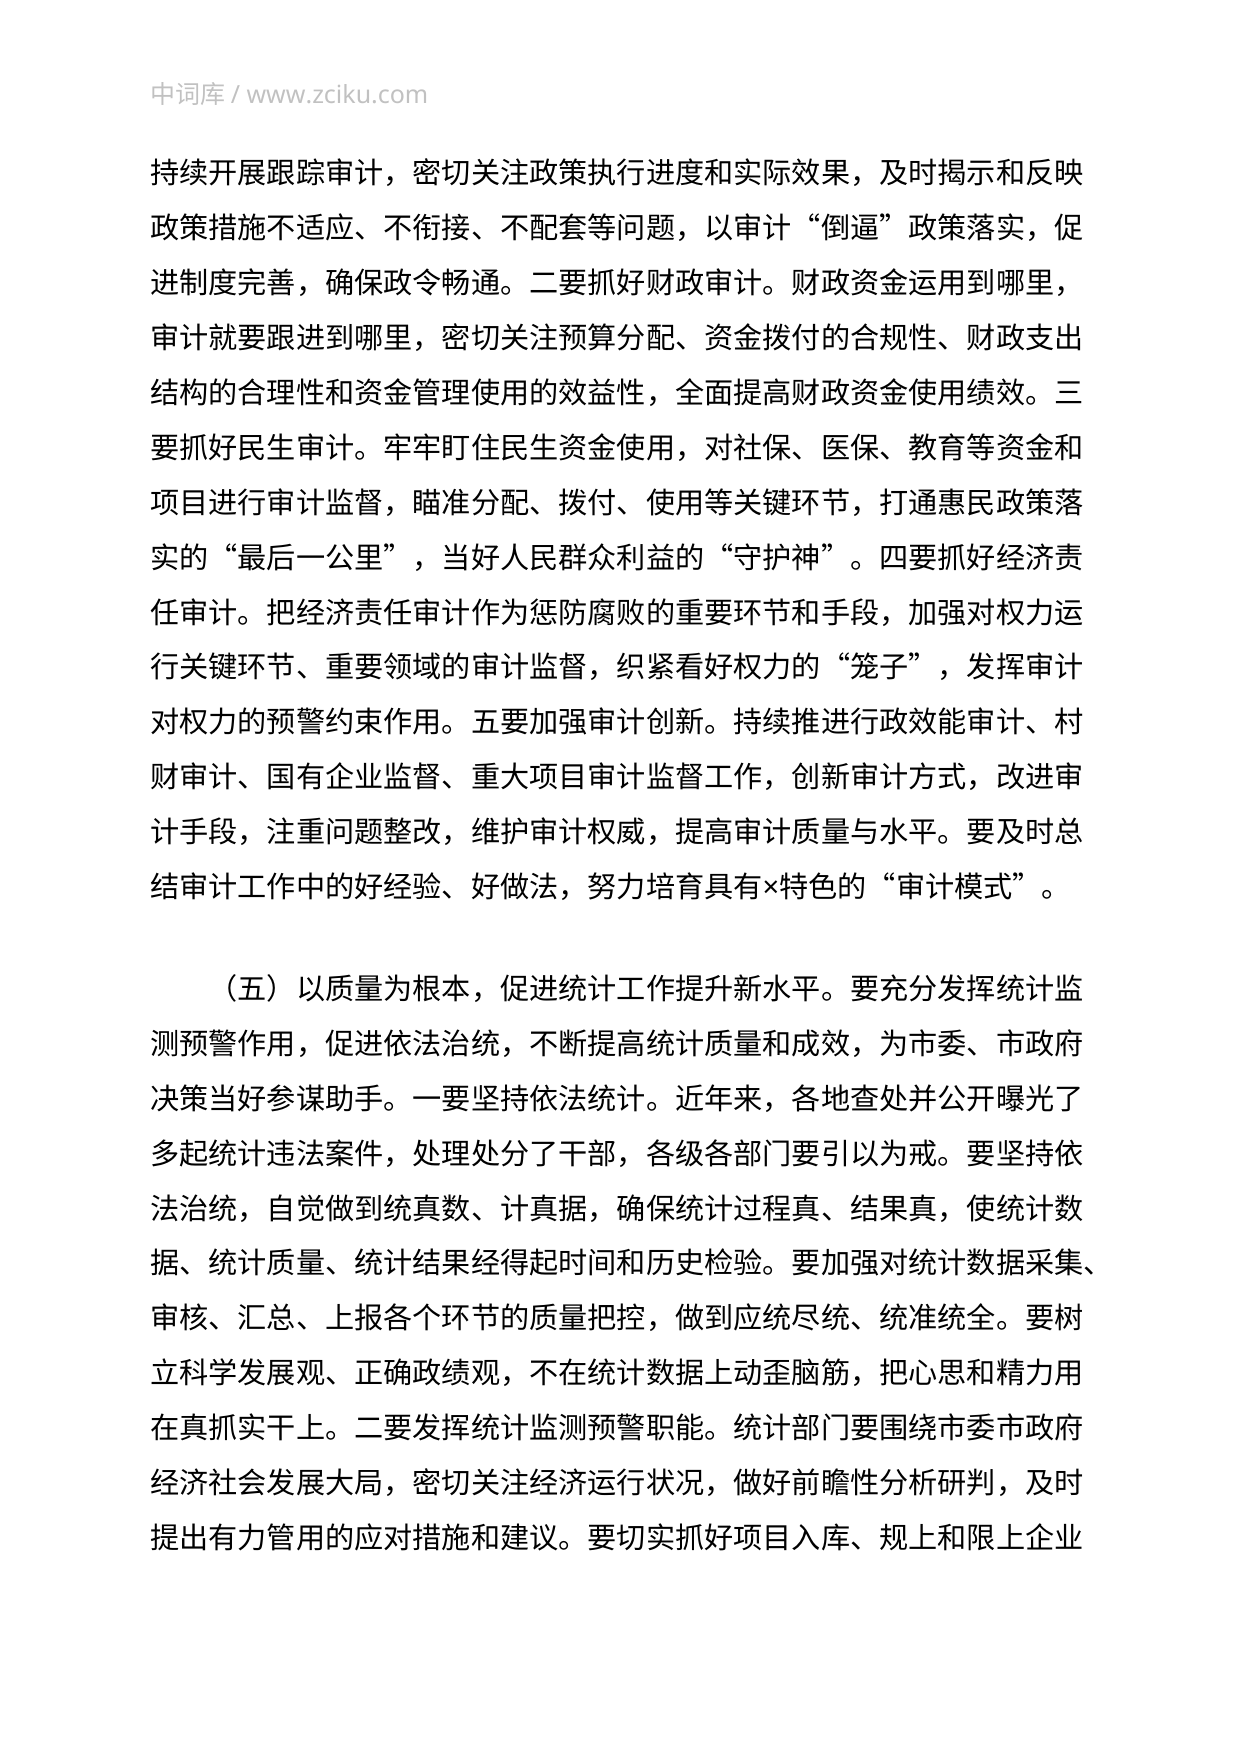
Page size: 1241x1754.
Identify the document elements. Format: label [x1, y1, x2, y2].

text [150, 150, 1090, 906]
text [150, 966, 1090, 1557]
